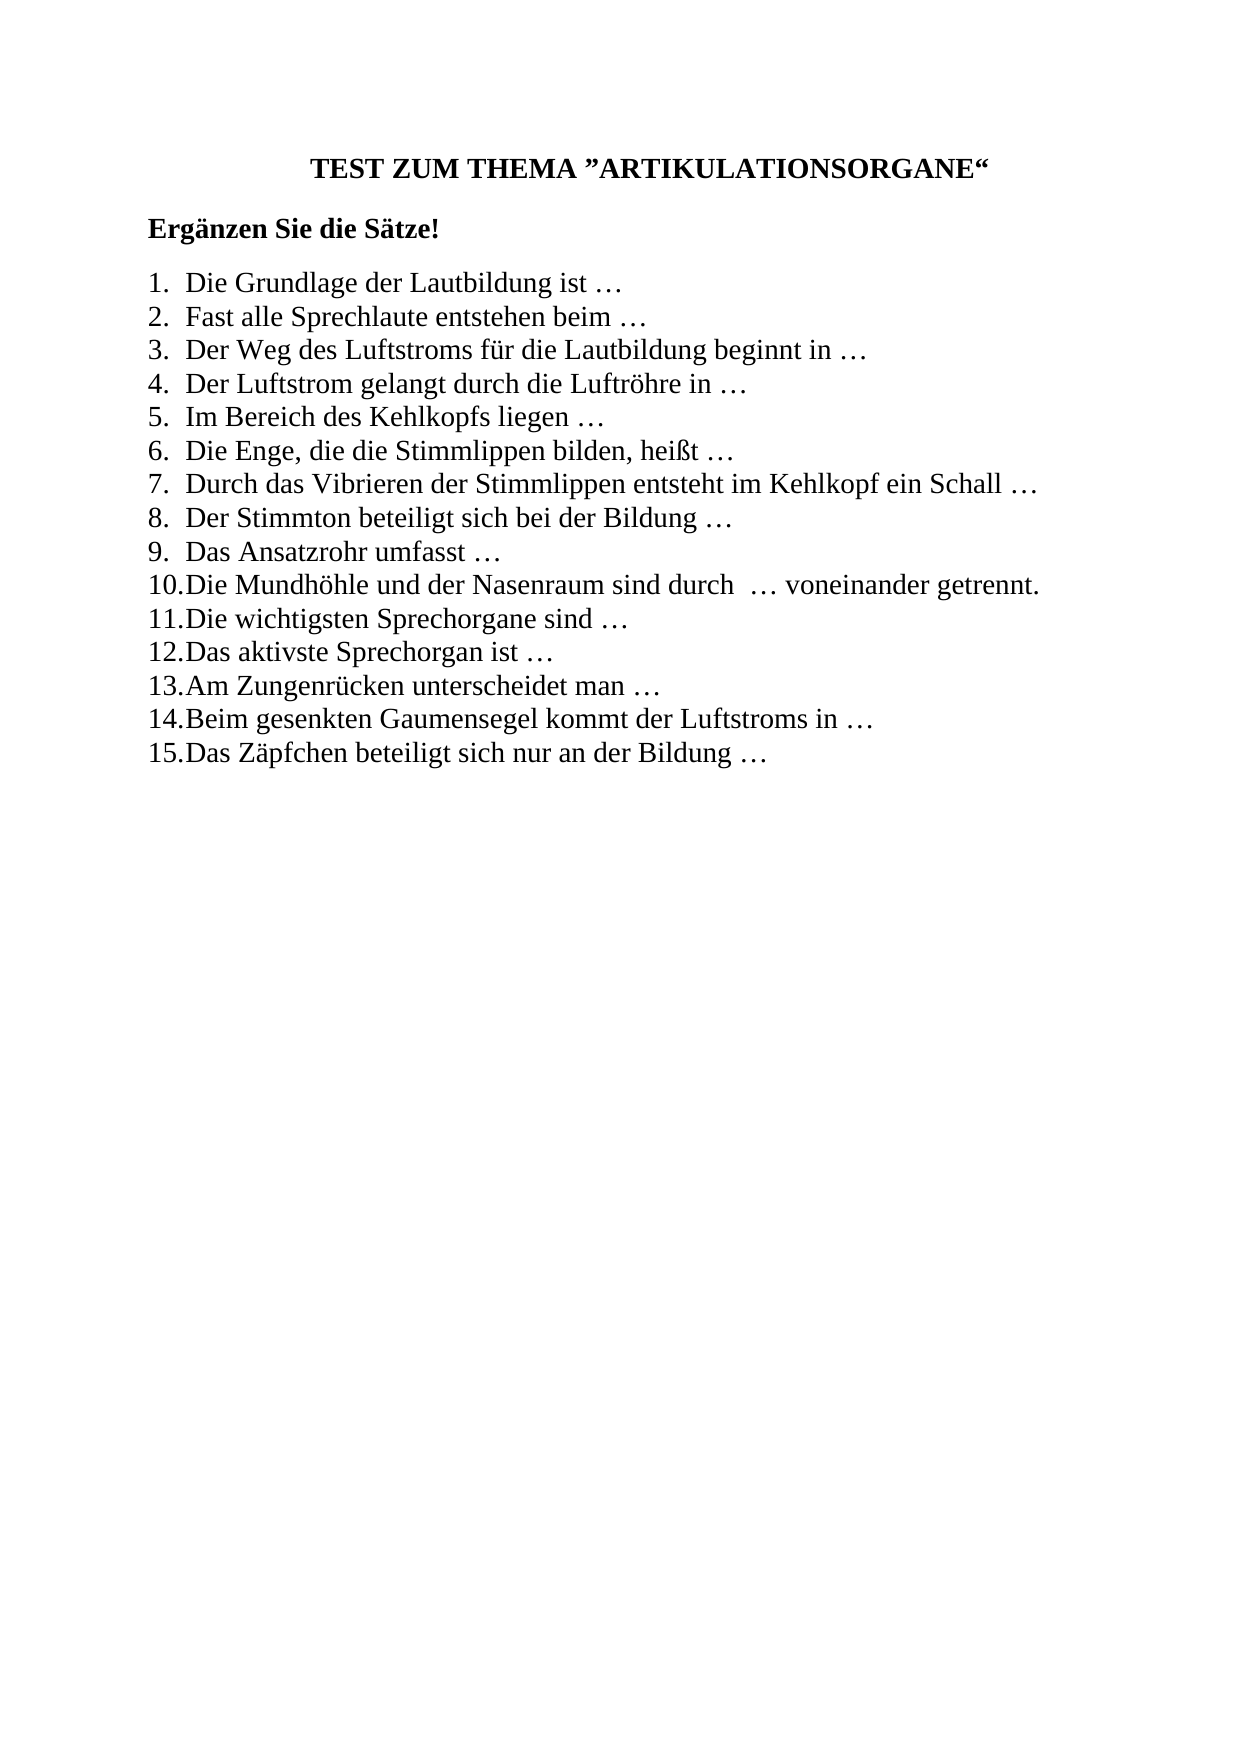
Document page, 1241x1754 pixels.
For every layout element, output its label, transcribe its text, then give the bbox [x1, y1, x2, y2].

list Die wichtigsten Sprechorgane sind … [148, 601, 1152, 634]
list Die Mundhöhle und der Nasenraum sind durch … voneinander getrennt. [148, 567, 1152, 601]
list Fast alle Sprechlaute entstehen beim … [148, 299, 1152, 332]
list Das aktivste Sprechorgan ist … [148, 634, 1152, 668]
list Der Weg des Luftstroms für die Lautbildung beginnt in … [148, 332, 1152, 366]
list Im Bereich des Kehlkopfs liegen … [148, 399, 1152, 433]
list Am Zungenrücken unterscheidet man … [148, 668, 1152, 701]
text Ergänzen Sie die Sätze! [148, 211, 1152, 244]
list Die Grundlage der Lautbildung ist … [148, 265, 1152, 299]
list Das Zäpfchen beteiligt sich nur an der Bildung … [148, 735, 1152, 768]
list Das Ansatzrohr umfasst … [148, 534, 1152, 567]
list Der Stimmton beteiligt sich bei der Bildung … [148, 500, 1152, 534]
list Die Enge, die die Stimmlippen bilden, heißt … [148, 433, 1152, 467]
list Beim gesenkten Gaumensegel kommt der Luftstroms in … [148, 701, 1152, 735]
list Der Luftstrom gelangt durch die Luftröhre in … [148, 366, 1152, 399]
text TEST ZUM THEMA ”ARTIKULATIONSORGANE“ [148, 152, 1152, 185]
list Durch das Vibrieren der Stimmlippen entsteht im Kehlkopf ein Schall … [148, 467, 1152, 500]
